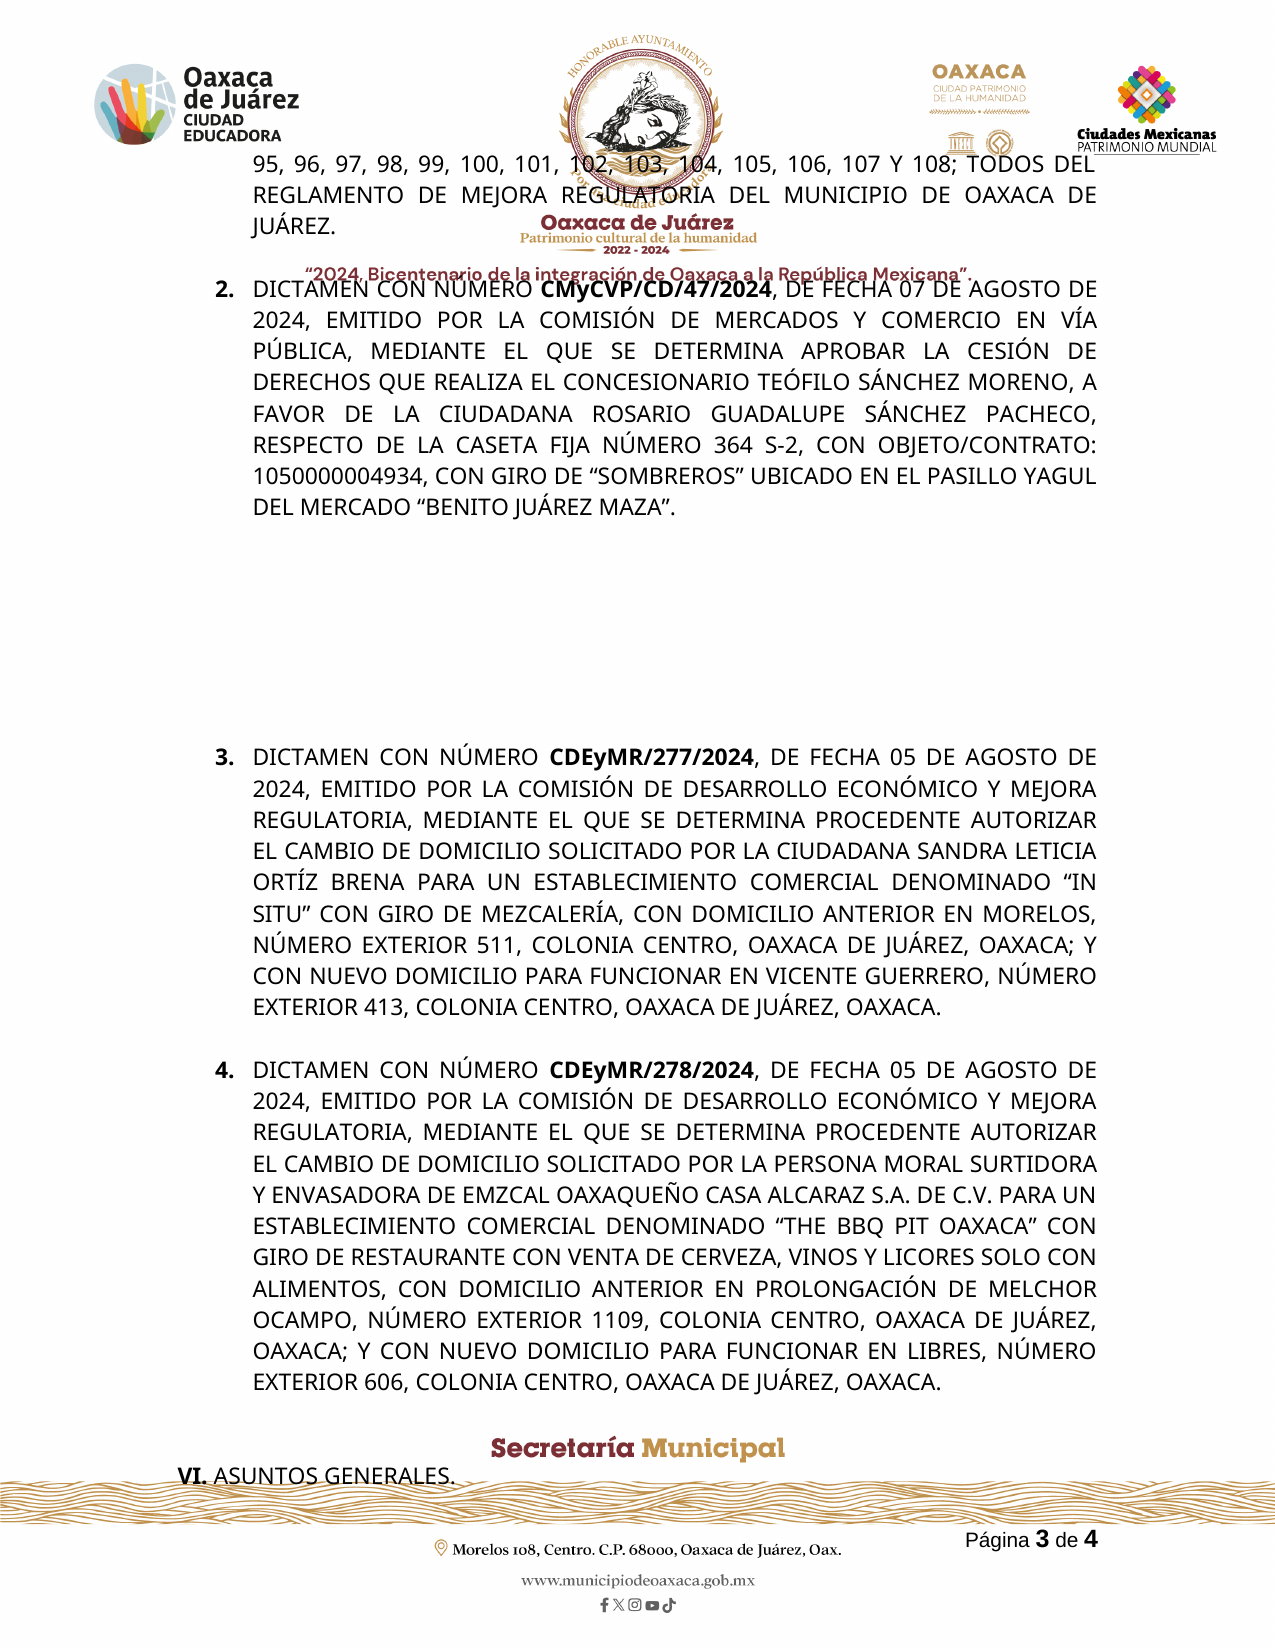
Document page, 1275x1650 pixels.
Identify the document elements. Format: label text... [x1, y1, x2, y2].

list DICTAMEN CON NÚMERO CDEyMR/278/2024, DE FECHA 05 DE AGOSTO DE 2024, EMITIDO POR LA COMISIÓN DE DESARROLLO ECONÓMICO Y MEJORA REGULATORIA, MEDIANTE EL QUE SE DETERMINA PROCEDENTE AUTORIZAR EL CAMBIO DE DOMICILIO SOLICITADO POR LA PERSONA MORAL SURTIDORA Y ENVASADORA DE EMZCAL OAXAQUEÑO CASA ALCARAZ S.A. DE C.V. PARA UN ESTABLECIMIENTO COMERCIAL DENOMINADO “THE BBQ PIT OAXACA” CON GIRO DE RESTAURANTE CON VENTA DE CERVEZA, VINOS Y LICORES SOLO CON ALIMENTOS, CON DOMICILIO ANTERIOR EN PROLONGACIÓN DE MELCHOR OCAMPO, NÚMERO EXTERIOR 1109, COLONIA CENTRO, OAXACA DE JUÁREZ, OAXACA; Y CON NUEVO DOMICILIO PARA FUNCIONAR EN LIBRES, NÚMERO EXTERIOR 606, COLONIA CENTRO, OAXACA DE JUÁREZ, OAXACA. [215, 1054, 1098, 1398]
list DICTAMEN CON NÚMERO CDEyMR/277/2024, DE FECHA 05 DE AGOSTO DE 2024, EMITIDO POR LA COMISIÓN DE DESARROLLO ECONÓMICO Y MEJORA REGULATORIA, MEDIANTE EL QUE SE DETERMINA PROCEDENTE AUTORIZAR EL CAMBIO DE DOMICILIO SOLICITADO POR LA CIUDADANA SANDRA LETICIA ORTÍZ BRENA PARA UN ESTABLECIMIENTO COMERCIAL DENOMINADO “IN SITU” CON GIRO DE MEZCALERÍA, CON DOMICILIO ANTERIOR EN MORELOS, NÚMERO EXTERIOR 511, COLONIA CENTRO, OAXACA DE JUÁREZ, OAXACA; Y CON NUEVO DOMICILIO PARA FUNCIONAR EN VICENTE GUERRERO, NÚMERO EXTERIOR 413, COLONIA CENTRO, OAXACA DE JUÁREZ, OAXACA. [215, 741, 1098, 1023]
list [215, 148, 1098, 241]
list DICTAMEN CON NÚMERO CMyCVP/CD/47/2024, DE FECHA 07 DE AGOSTO DE 2024, EMITIDO POR LA COMISIÓN DE MERCADOS Y COMERCIO EN VÍA PÚBLICA, MEDIANTE EL QUE SE DETERMINA APROBAR LA CESIÓN DE DERECHOS QUE REALIZA EL CONCESIONARIO TEÓFILO SÁNCHEZ MORENO, A FAVOR DE LA CIUDADANA ROSARIO GUADALUPE SÁNCHEZ PACHECO, RESPECTO DE LA CASETA FIJA NÚMERO 364 S-2, CON OBJETO/CONTRATO: 1050000004934, CON GIRO DE “SOMBREROS” UBICADO EN EL PASILLO YAGUL DEL MERCADO “BENITO JUÁREZ MAZA”. [215, 273, 1098, 523]
picture [0, 0, 1275, 1649]
text VI. ASUNTOS GENERALES. [177, 1460, 1098, 1491]
